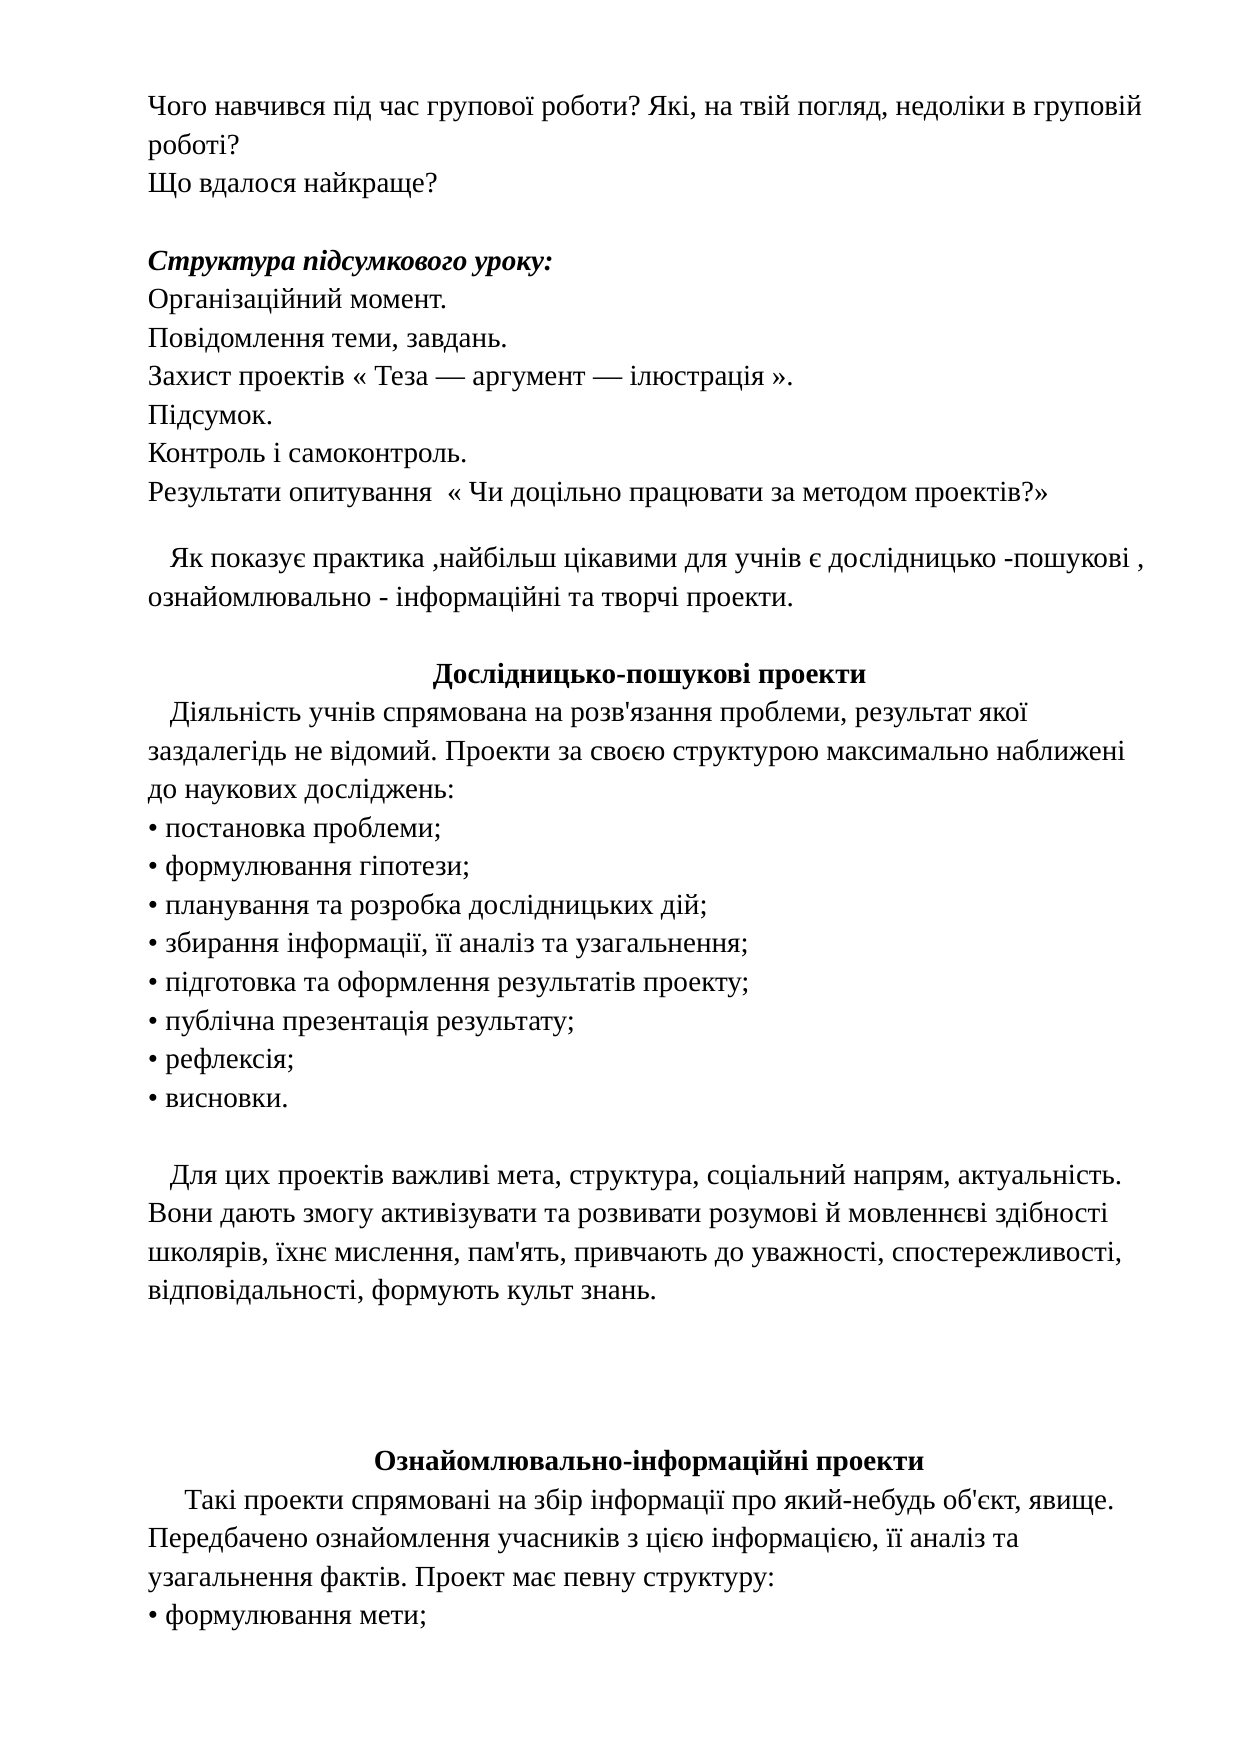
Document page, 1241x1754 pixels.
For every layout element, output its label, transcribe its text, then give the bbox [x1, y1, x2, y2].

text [148, 1482, 1152, 1631]
text Ознайомлювально-інформаційні проекти [148, 1443, 1152, 1477]
text Дослідницько-пошукові проекти [148, 656, 1152, 689]
text Чого навчився під час групової роботи? Які, на твій погляд, недоліки в груповій роботі? [148, 88, 1152, 161]
text Діяльність учнів спрямована на розв'язання проблеми, результат якої заздалегідь не відомий. Проекти за своєю структурою максимально наближені до наукових досліджень: • постановка проблеми; • формулювання гіпотези; • планування та розробка дослідницьких дій; • збирання інформації, її аналіз та узагальнення; • підготовка та оформлення результатів проекту; • публічна презентація результату; • рефлексія; [148, 694, 1152, 1075]
text Захист проектів « Теза — аргумент — ілюстрація ». [148, 358, 1122, 392]
text Підсумок. [148, 397, 1152, 430]
text Результати опитування « Чи доцільно працювати за методом проектів?» [148, 474, 1152, 507]
text Як показує практика ,найбільш цікавими для учнів є дослідницько -пошукові , ознайомлювально - інформаційні та творчі проекти. [148, 540, 1152, 612]
text Структура підсумкового уроку: [148, 243, 1152, 276]
text Що вдалося найкраще? [148, 166, 1152, 199]
text Контроль і самоконтроль. [148, 435, 1152, 469]
text Повідомлення теми, завдань. [148, 320, 1152, 353]
text Організаційний момент. [148, 281, 1152, 315]
text • висновки. Для цих проектів важливі мета, структура, соціальний напрям, актуальність. Вони дають змогу активізувати та розвивати розумові й мовленнєві здібності школярів, їхнє мислення, пам'ять, привчають до уважності, спостережливості, відповідальності, формують культ знань. [148, 1080, 1152, 1306]
